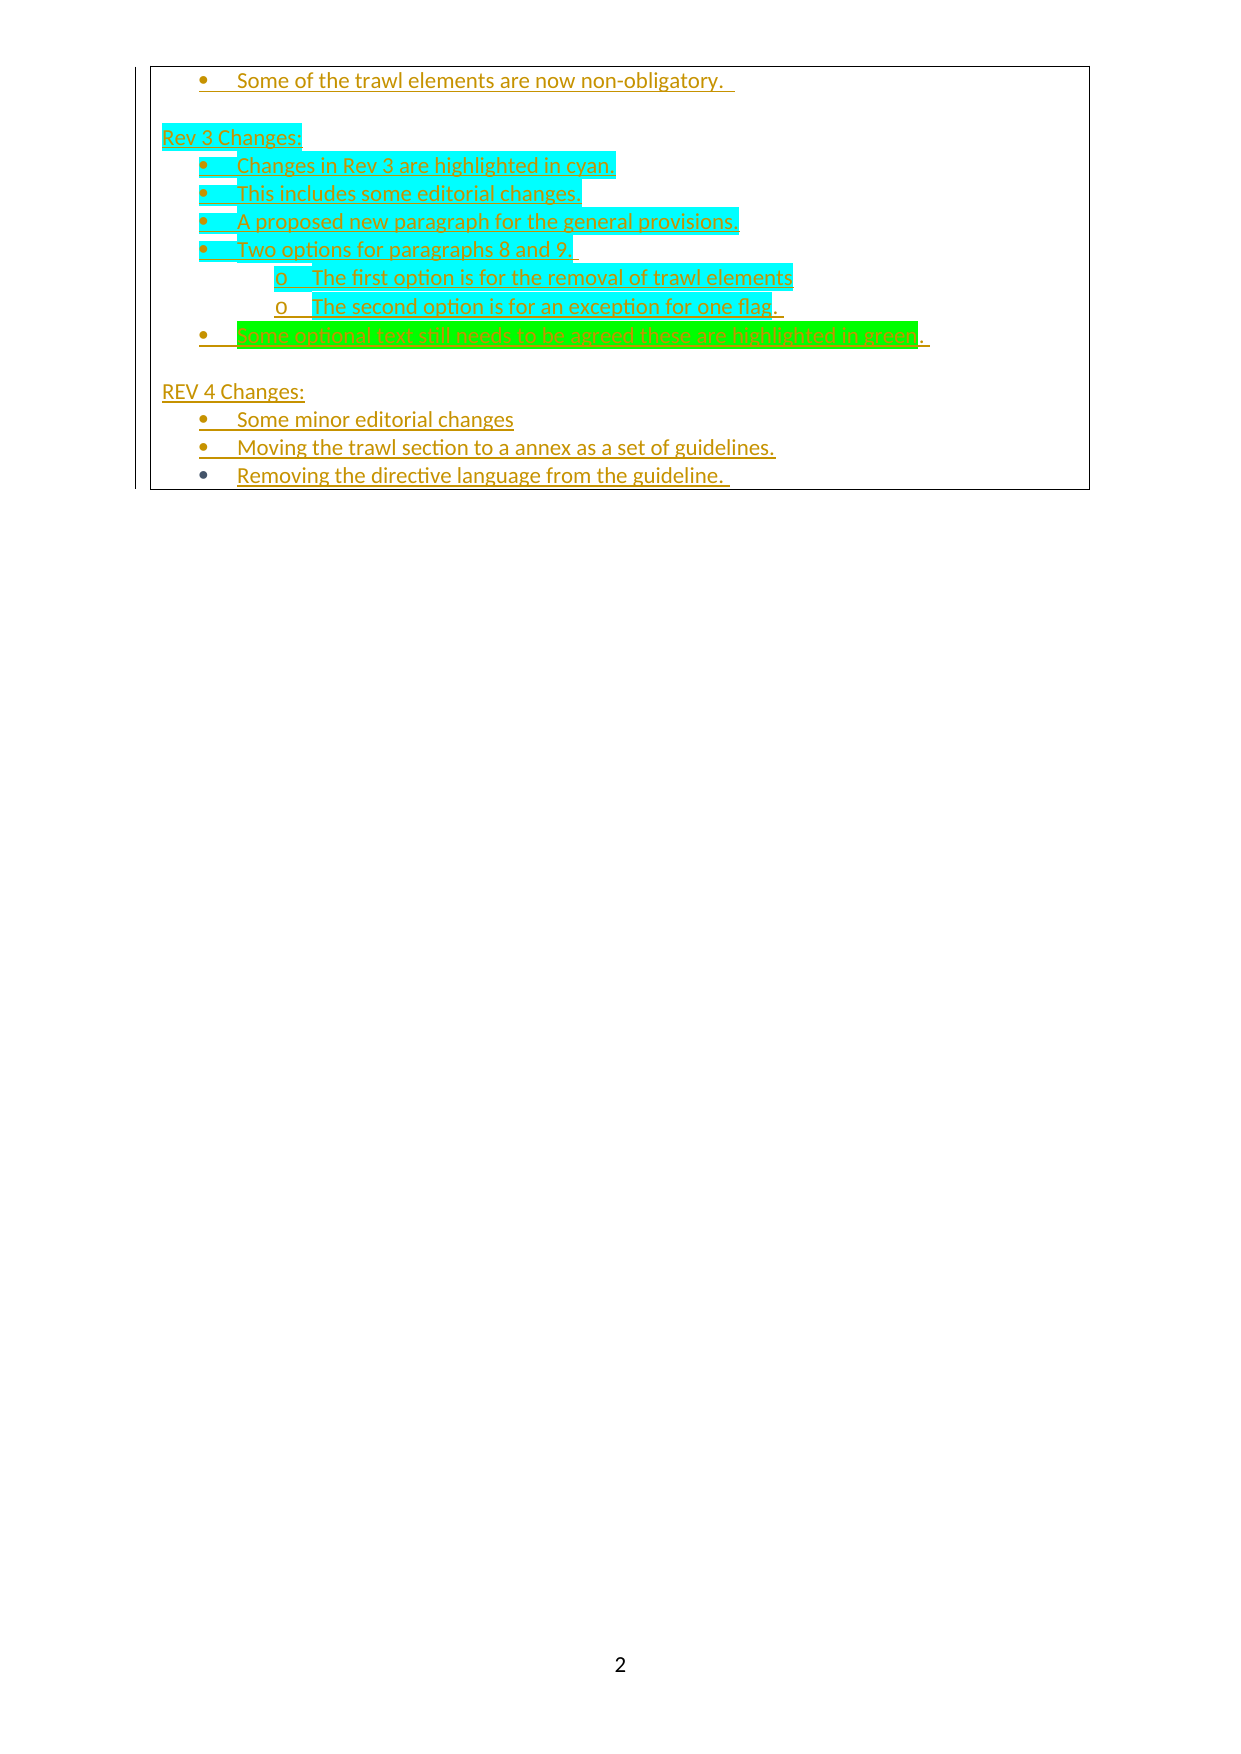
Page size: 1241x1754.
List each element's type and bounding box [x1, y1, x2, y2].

table_cell [151, 67, 1089, 489]
